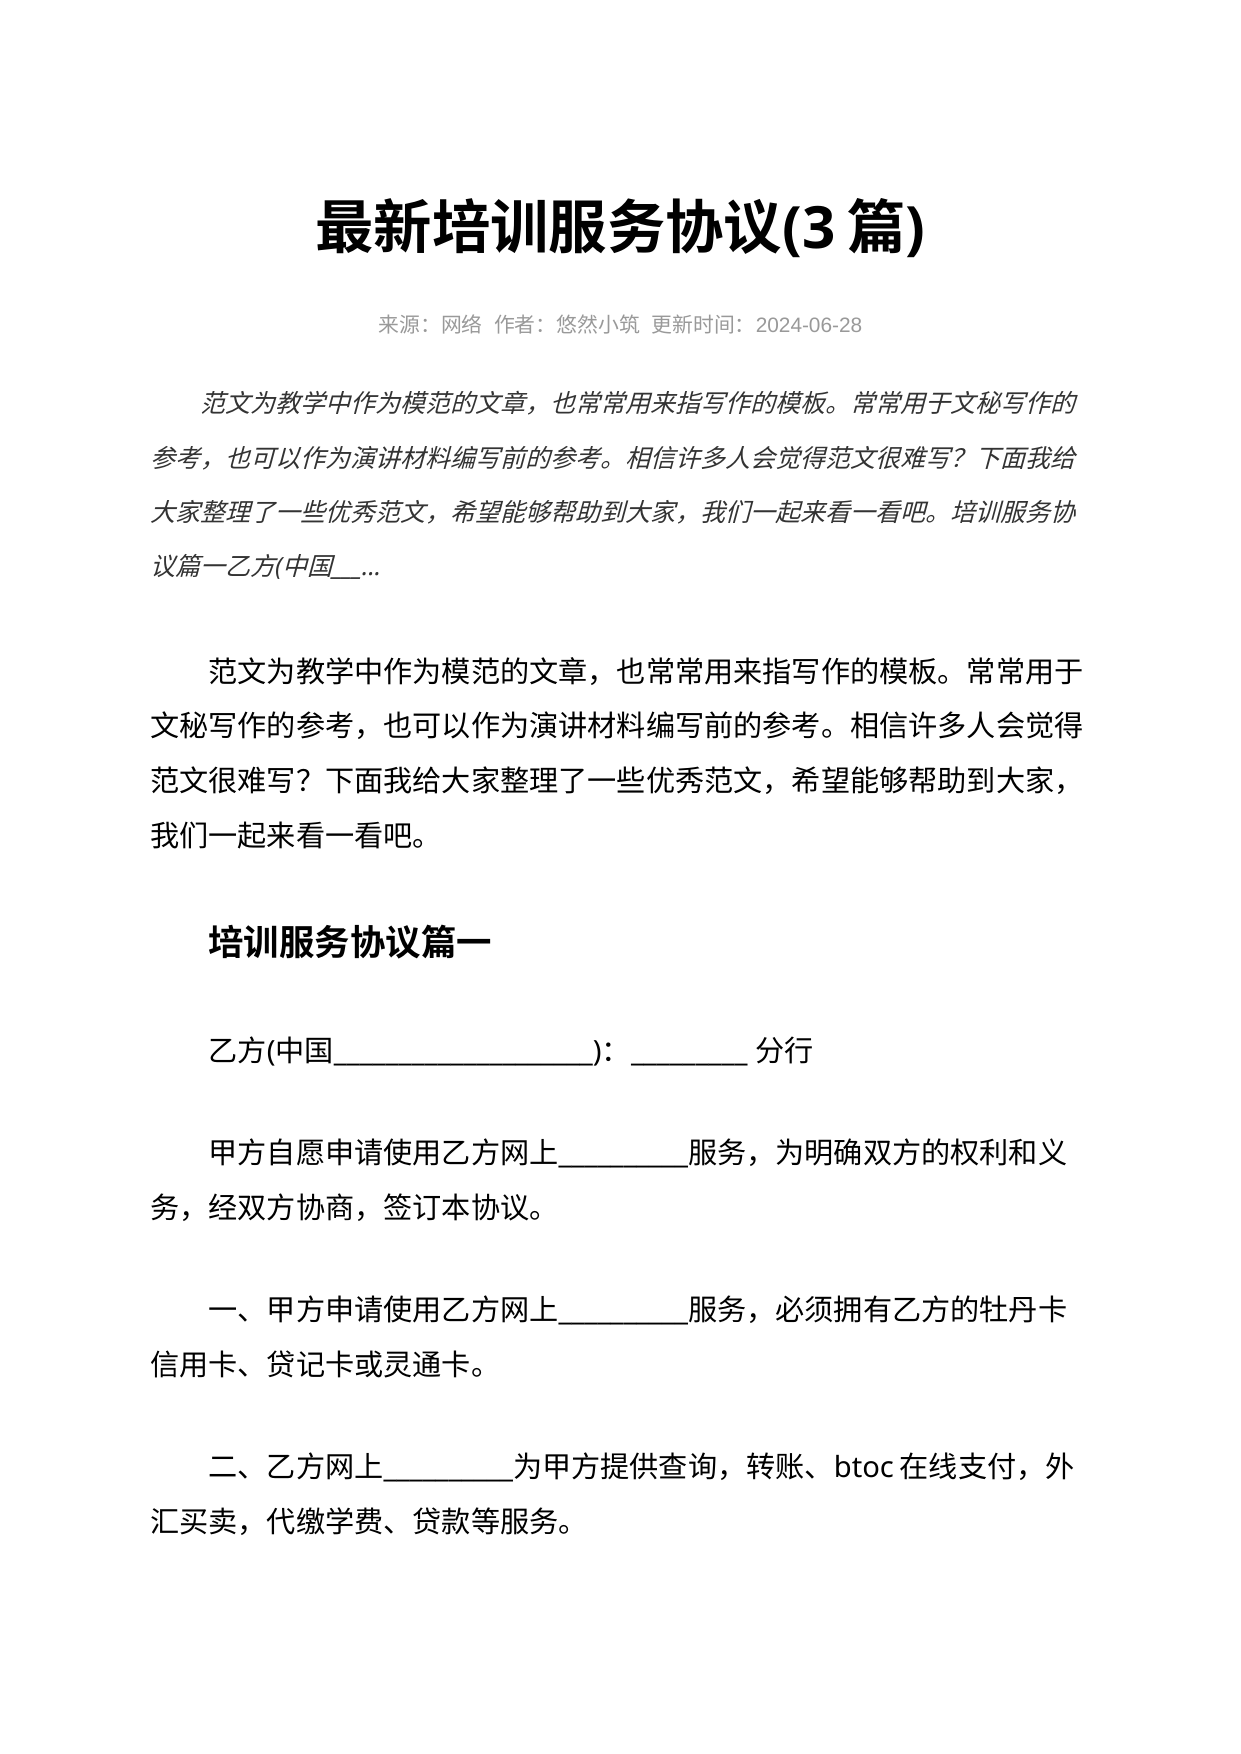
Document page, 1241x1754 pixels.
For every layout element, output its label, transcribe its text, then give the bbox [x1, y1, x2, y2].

text 培训服务协议篇一 [150, 914, 1090, 966]
text 二、乙方网上__________为甲方提供查询，转账、btoc在线支付，外汇买卖，代缴学费、贷款等服务。 [150, 1443, 1090, 1541]
subtitle 最新培训服务协议(3篇) [150, 181, 1090, 266]
text 范文为教学中作为模范的文章，也常常用来指写作的模板。常常用于文秘写作的参考，也可以作为演讲材料编写前的参考。相信许多人会觉得范文很难写？下面我给大家整理了一些优秀范文，希望能够帮助到大家，我们一起来看一看吧。 [150, 648, 1090, 855]
text 一、甲方申请使用乙方网上__________服务，必须拥有乙方的牡丹卡信用卡、贷记卡或灵通卡。 [150, 1287, 1090, 1384]
text 乙方(中国____________________)：_________ 分行 [150, 1028, 1090, 1070]
text 甲方自愿申请使用乙方网上__________服务，为明确双方的权利和义务，经双方协商，签订本协议。 [150, 1130, 1090, 1227]
text 来源：网络 作者：悠然小筑 更新时间：2024-06-28 [150, 313, 1090, 337]
text 范文为教学中作为模范的文章，也常常用来指写作的模板。常常用于文秘写作的参考，也可以作为演讲材料编写前的参考。相信许多人会觉得范文很难写？下面我给大家整理了一些优秀范文，希望能够帮助到大家，我们一起来看一看吧。培训服务协议篇一乙方(中国___... [150, 384, 1090, 583]
